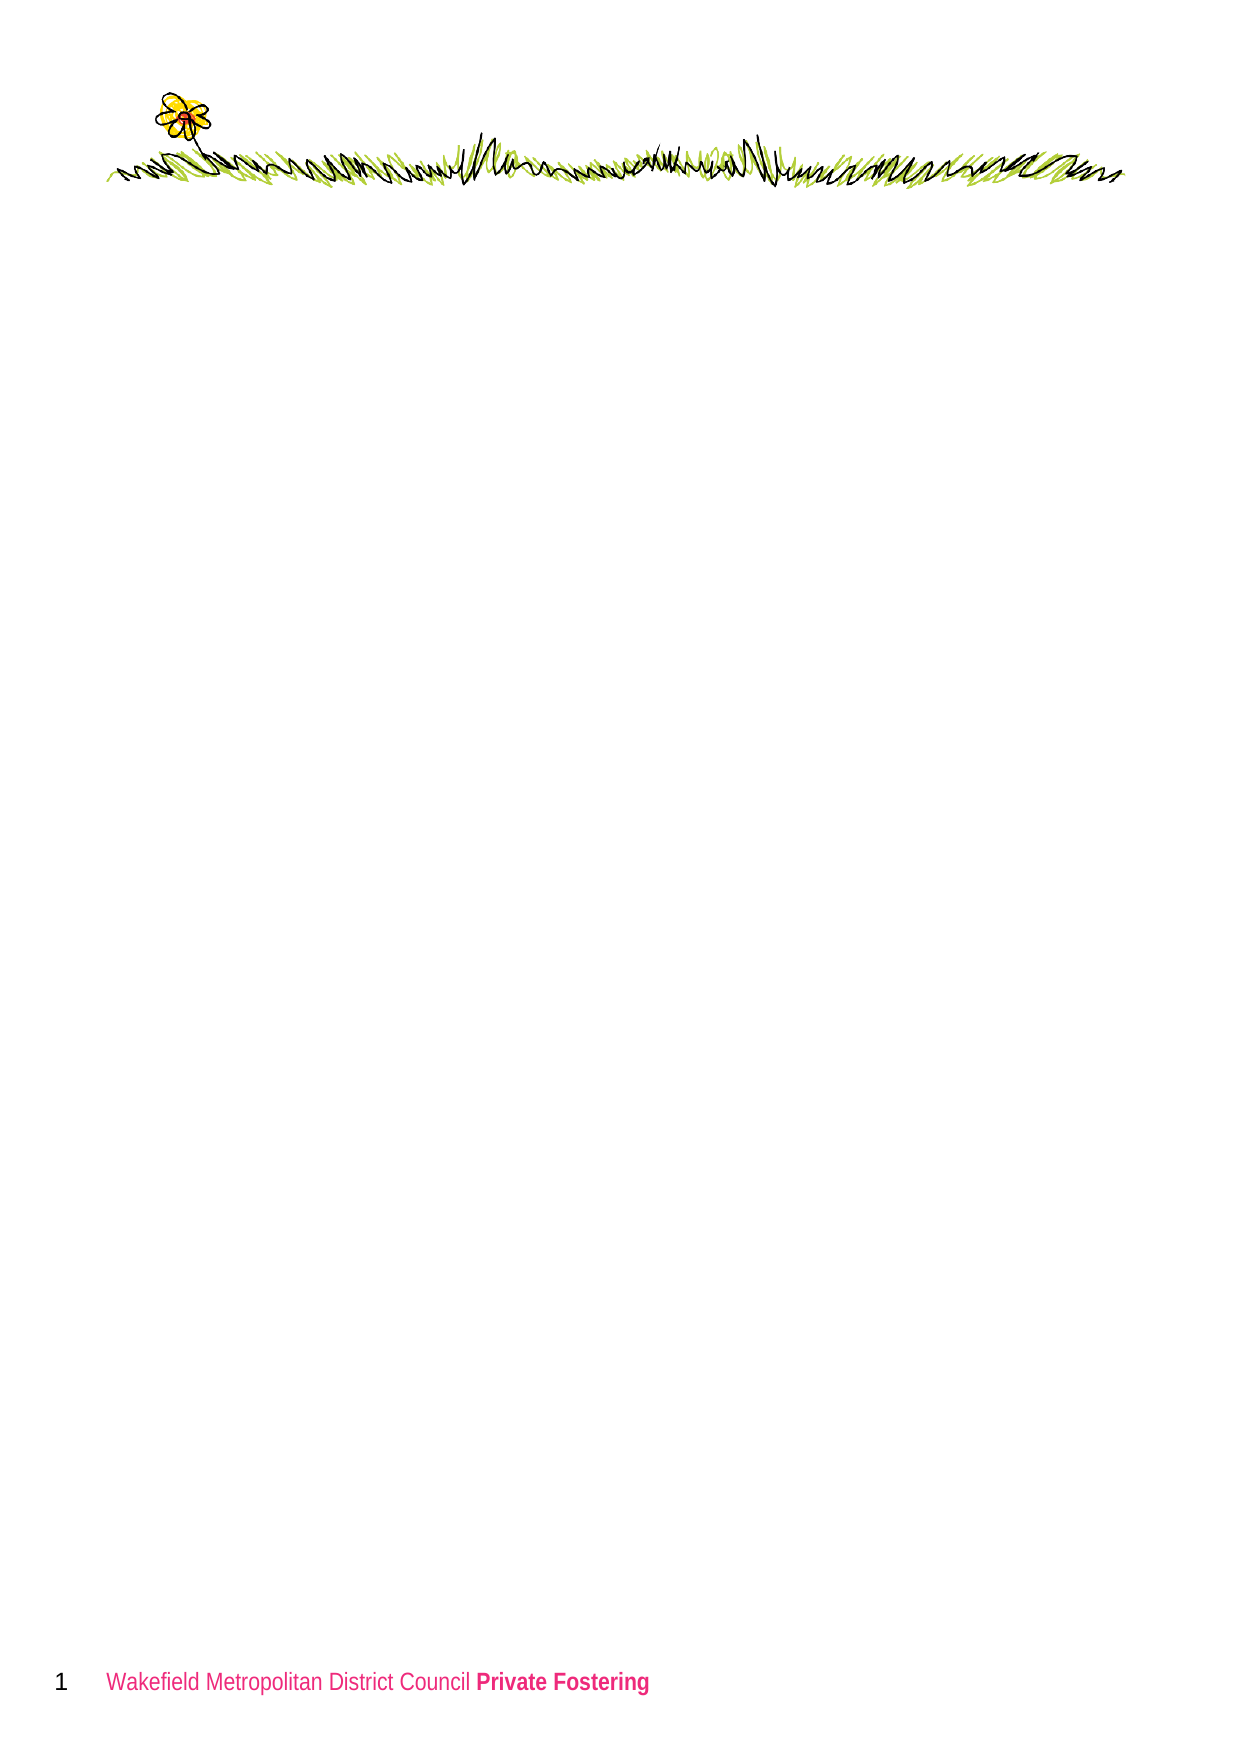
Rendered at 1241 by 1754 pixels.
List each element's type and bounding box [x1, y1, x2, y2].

picture [106, 92, 1126, 189]
